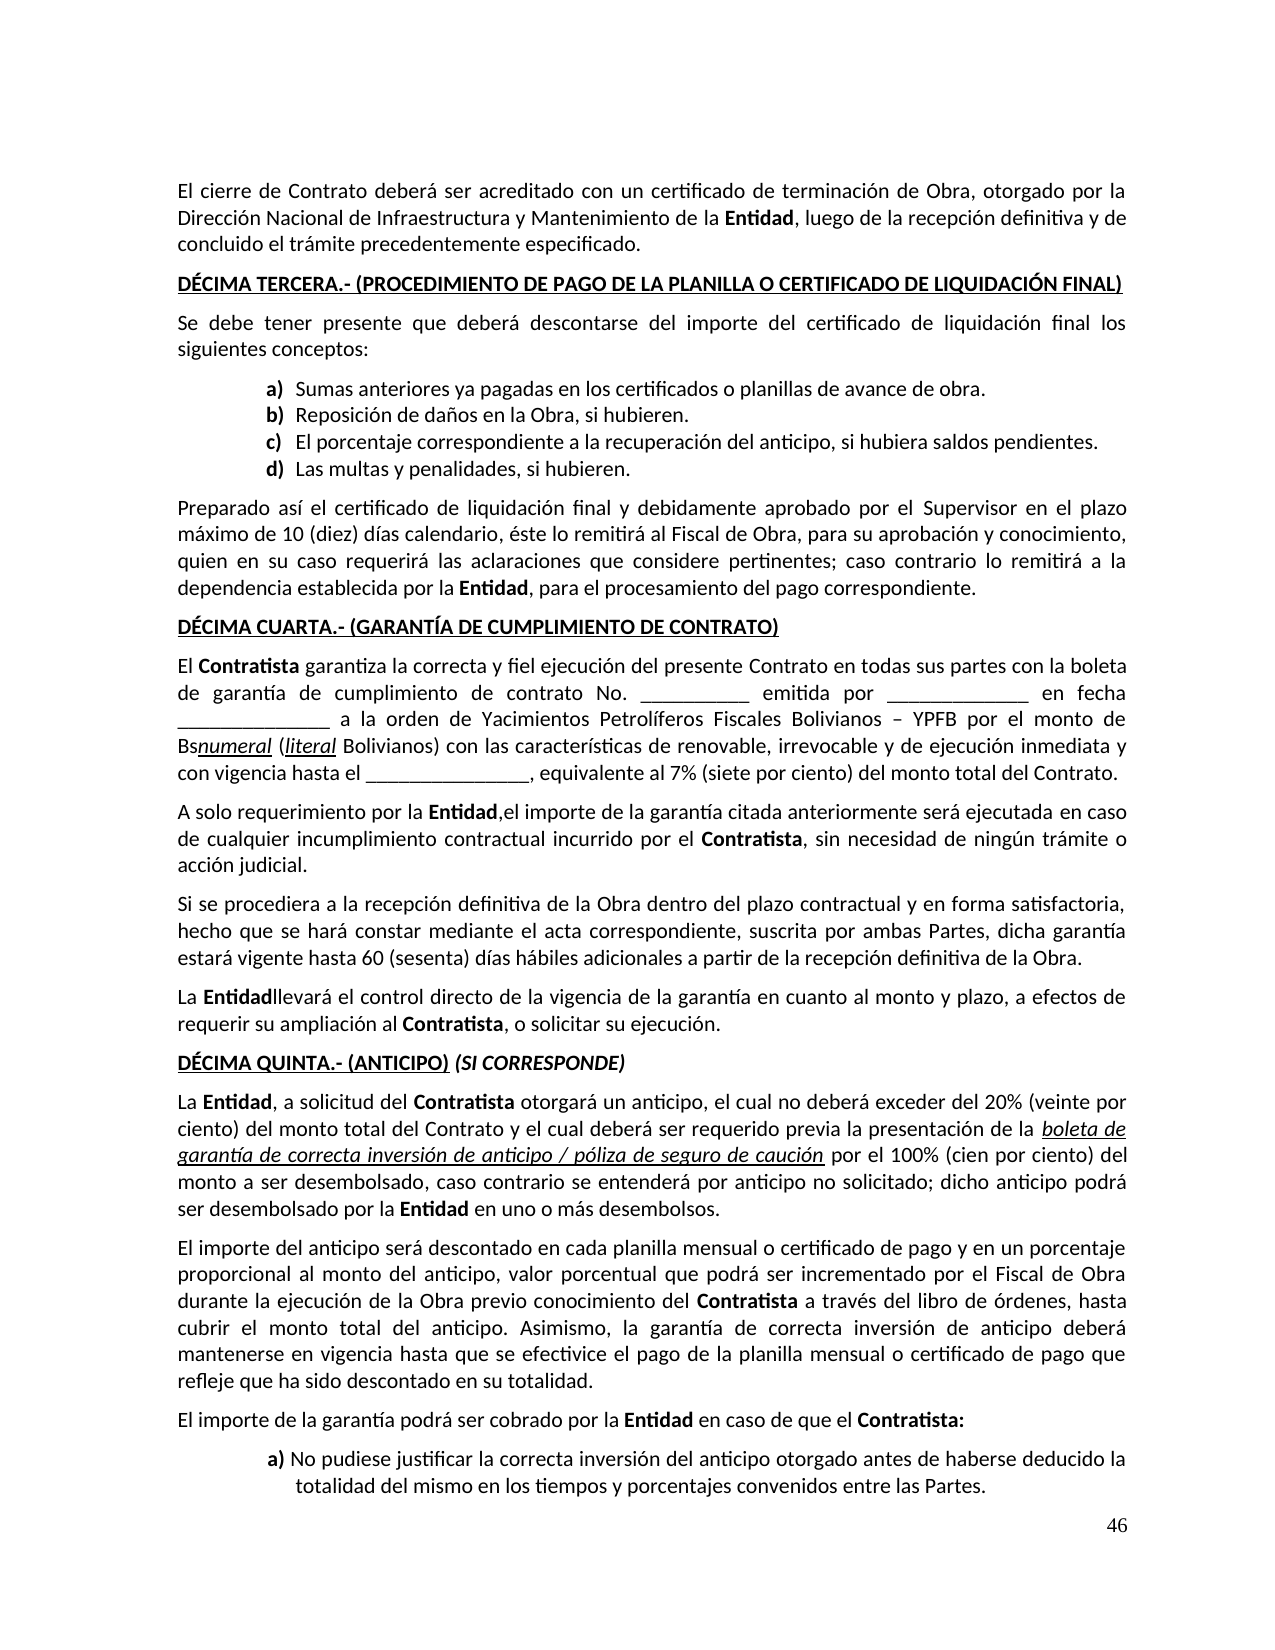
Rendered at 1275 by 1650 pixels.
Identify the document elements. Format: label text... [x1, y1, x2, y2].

text Se debe tener presente que deberá descontarse del importe del certificado de liquidación final los siguientes conceptos: [177, 309, 1127, 362]
text La Entidadllevará el control directo de la vigencia de la garantía en cuanto al monto y plazo, a efectos de requerir su ampliación al Contratista, o solicitar su ejecución. [177, 983, 1127, 1036]
text A solo requerimiento por la Entidad,el importe de la garantía citada anteriormente será ejecutada en caso de cualquier incumplimiento contractual incurrido por el Contratista, sin necesidad de ningún trámite o acción judicial. [177, 798, 1127, 878]
text El importe de la garantía podrá ser cobrado por la Entidad en caso de que el Contratista: [177, 1406, 1127, 1433]
list El porcentaje correspondiente a la recuperación del anticipo, si hubiera saldos pendientes. [266, 428, 1127, 455]
list Reposición de daños en la Obra, si hubieren. [266, 401, 1127, 428]
text El cierre de Contrato deberá ser acreditado con un certificado de terminación de Obra, otorgado por la Dirección Nacional de Infraestructura y Mantenimiento de la Entidad, luego de la recepción definitiva y de concluido el trámite precedentemente especificado. [177, 177, 1127, 257]
list Sumas anteriores ya pagadas en los certificados o planillas de avance de obra. [266, 375, 1127, 401]
text El importe del anticipo será descontado en cada planilla mensual o certificado de pago y en un porcentaje proporcional al monto del anticipo, valor porcentual que podrá ser incrementado por el Fiscal de Obra durante la ejecución de la Obra previo conocimiento del Contratista a través del libro de órdenes, hasta cubrir el monto total del anticipo. Asimismo, la garantía de correcta inversión de anticipo deberá mantenerse en vigencia hasta que se efectivice el pago de la planilla mensual o certificado de pago que refleje que ha sido descontado en su totalidad. [177, 1234, 1127, 1394]
text a) No pudiese justificar la correcta inversión del anticipo otorgado antes de haberse deducido la totalidad del mismo en los tiempos y porcentajes convenidos entre las Partes. [267, 1446, 1127, 1499]
text Si se procediera a la recepción definitiva de la Obra dentro del plazo contractual y en forma satisfactoria, hecho que se hará constar mediante el acta correspondiente, suscrita por ambas Partes, dicha garantía estará vigente hasta 60 (sesenta) días hábiles adicionales a partir de la recepción definitiva de la Obra. [177, 891, 1127, 971]
text Preparado así el certificado de liquidación final y debidamente aprobado por el Supervisor en el plazo máximo de 10 (diez) días calendario, éste lo remitirá al Fiscal de Obra, para su aprobación y conocimiento, quien en su caso requerirá las aclaraciones que considere pertinentes; caso contrario lo remitirá a la dependencia establecida por la Entidad, para el procesamiento del pago correspondiente. [177, 494, 1127, 601]
list Las multas y penalidades, si hubieren. [266, 455, 1127, 481]
text DÉCIMA QUINTA.- (ANTICIPO) (SI CORRESPONDE) [177, 1049, 1127, 1076]
text El Contratista garantiza la correcta y fiel ejecución del presente Contrato en todas sus partes con la boleta de garantía de cumplimiento de contrato No. __________ emitida por _____________ en fecha ______________ a la orden de Yacimientos Petrolíferos Fiscales Bolivianos – YPFB por el monto de Bsnumeral (literal Bolivianos) con las características de renovable, irrevocable y de ejecución inmediata y con vigencia hasta el _______________, equivalente al 7% (siete por ciento) del monto total del Contrato. [177, 652, 1127, 786]
text DÉCIMA CUARTA.- (GARANTÍA DE CUMPLIMIENTO DE CONTRATO) [177, 613, 1127, 640]
text DÉCIMA TERCERA.- (PROCEDIMIENTO DE PAGO DE LA PLANILLA O CERTIFICADO DE LIQUIDACIÓN FINAL) [177, 270, 1127, 296]
text La Entidad, a solicitud del Contratista otorgará un anticipo, el cual no deberá exceder del 20% (veinte por ciento) del monto total del Contrato y el cual deberá ser requerido previa la presentación de la boleta de garantía de correcta inversión de anticipo / póliza de seguro de caución por el 100% (cien por ciento) del monto a ser desembolsado, caso contrario se entenderá por anticipo no solicitado; dicho anticipo podrá ser desembolsado por la Entidad en uno o más desembolsos. [177, 1088, 1128, 1221]
